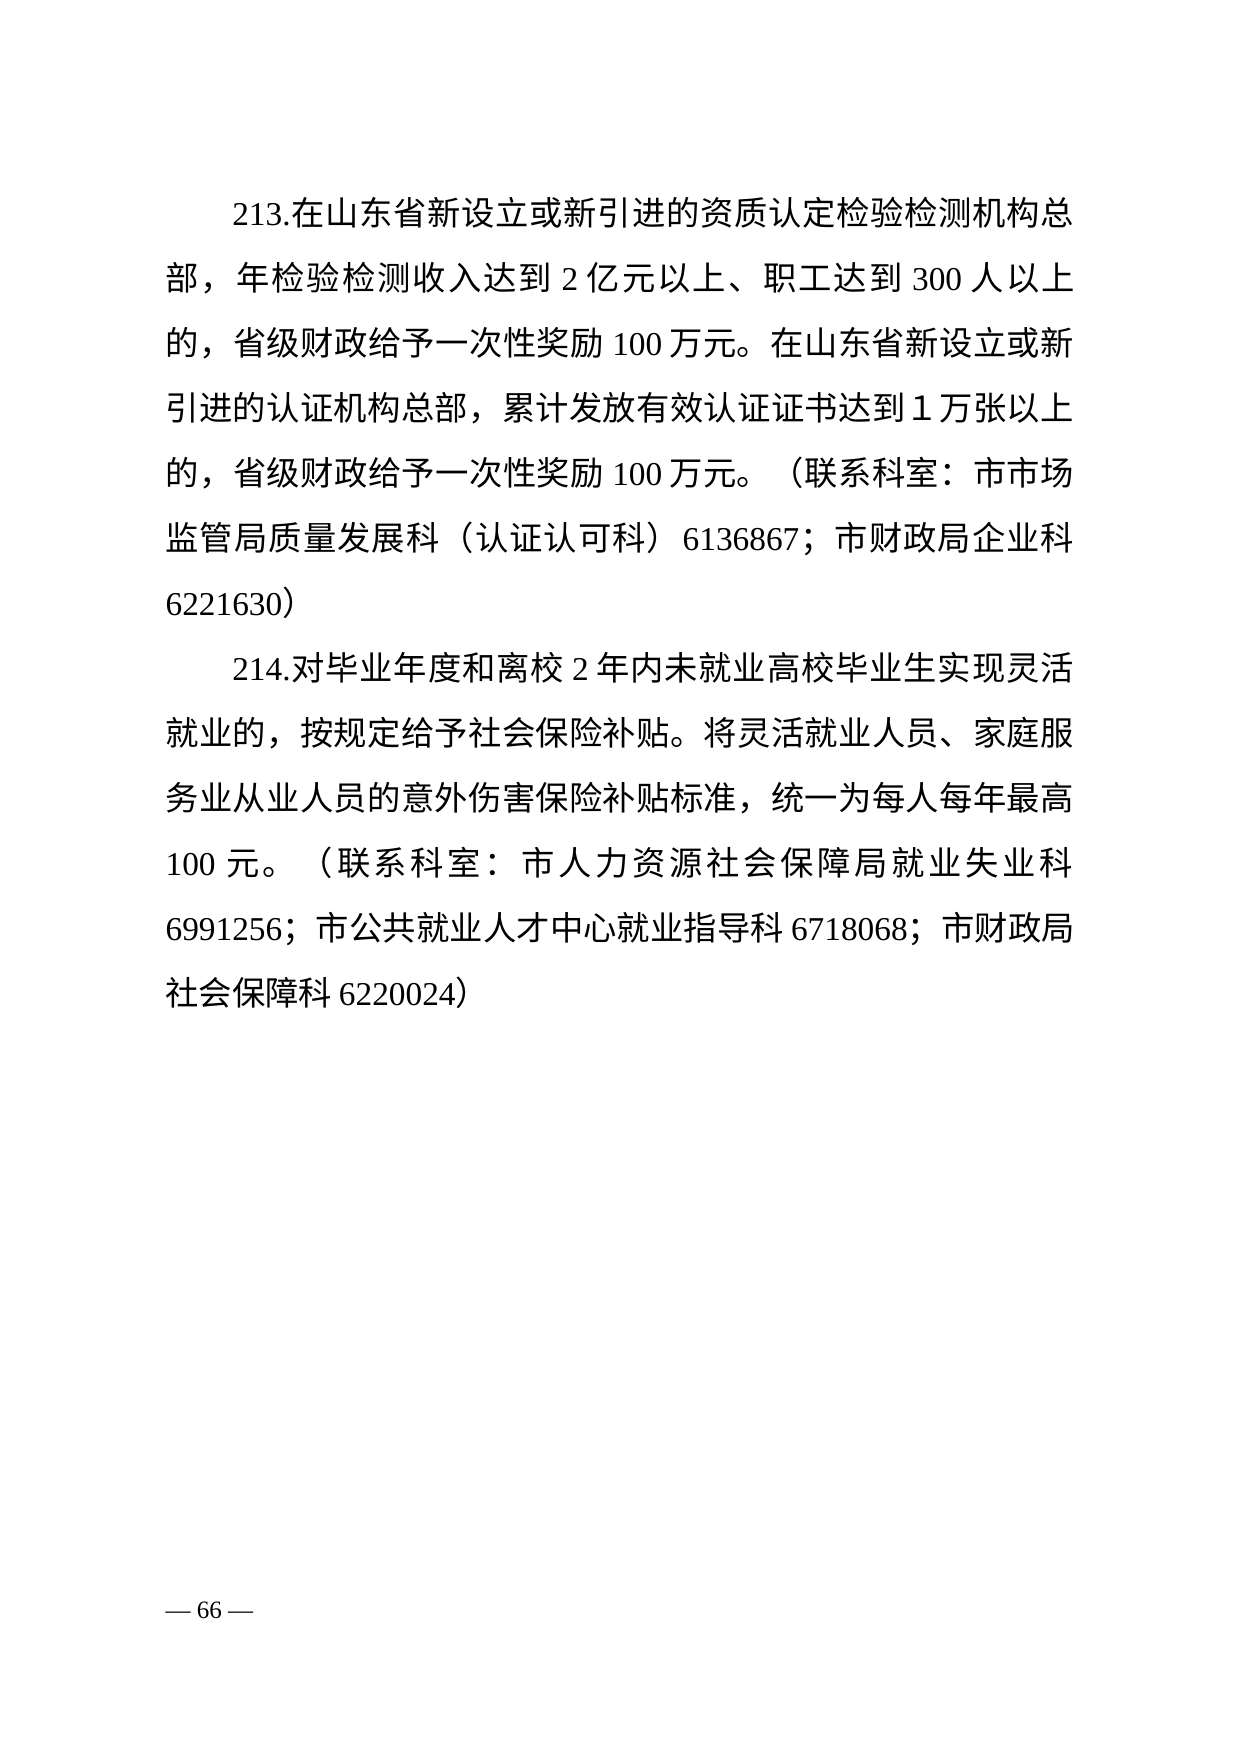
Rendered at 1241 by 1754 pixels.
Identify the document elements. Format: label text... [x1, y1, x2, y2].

text 214.对毕业年度和离校2年内未就业高校毕业生实现灵活就业的，按规定给予社会保险补贴。将灵活就业人员、家庭服务业从业人员的意外伤害保险补贴标准，统一为每人每年最高100元。（联系科室：市人力资源社会保障局就业失业科6991256；市公共就业人才中心就业指导科6718068；市财政局社会保障科6220024） [165, 633, 1075, 1023]
text 213.在山东省新设立或新引进的资质认定检验检测机构总部，年检验检测收入达到2亿元以上、职工达到300人以上的，省级财政给予一次性奖励100万元。在山东省新设立或新引进的认证机构总部，累计发放有效认证证书达到１万张以上的，省级财政给予一次性奖励100万元。（联系科室：市市场监管局质量发展科（认证认可科）6136867；市财政局企业科6221630） [165, 178, 1075, 633]
